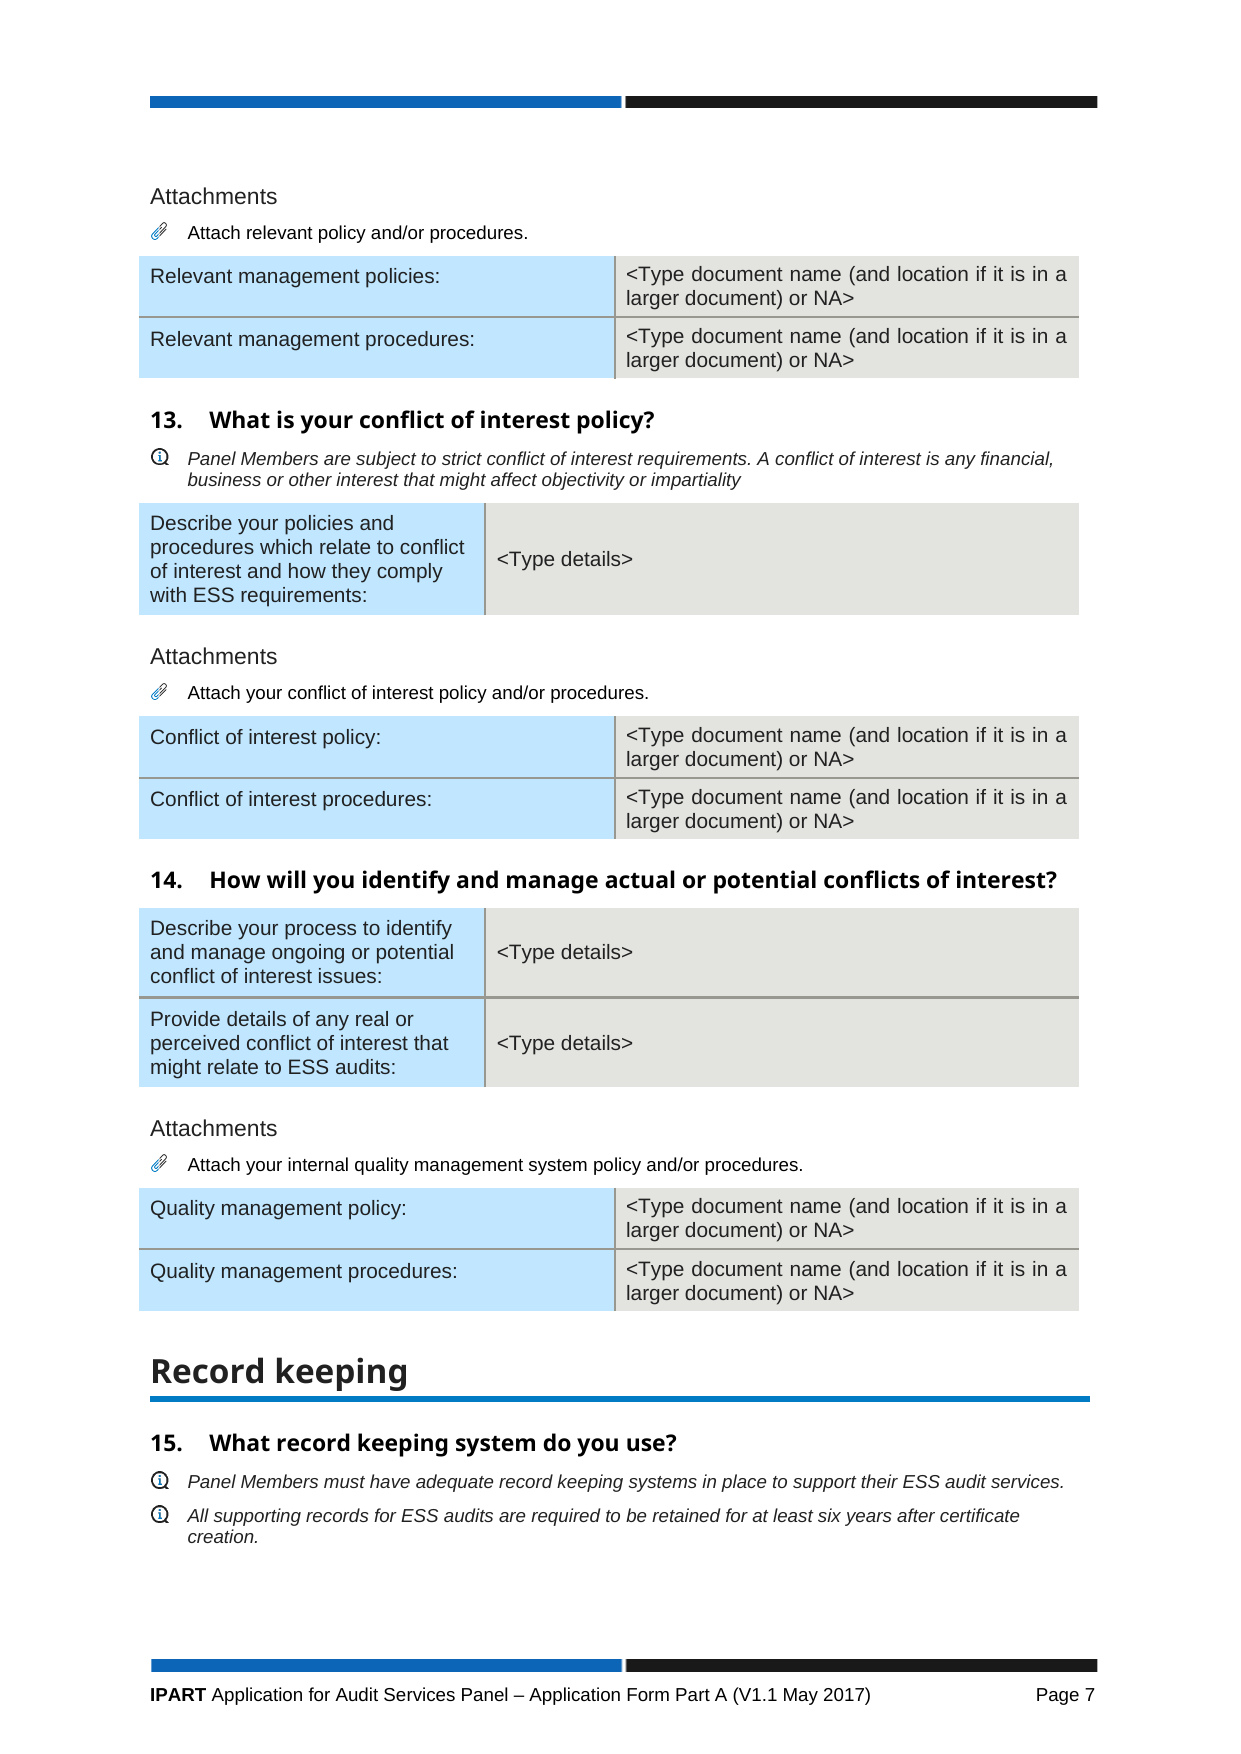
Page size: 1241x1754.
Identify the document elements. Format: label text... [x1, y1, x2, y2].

picture [151, 683, 167, 700]
text All supporting records for ESS audits are required to be retained for at least six years after certificate creation. [150, 1505, 1090, 1548]
text Attach your conflict of interest policy and/or procedures. [150, 682, 1090, 704]
table_header Quality management policy: [139, 1188, 614, 1248]
table_cell Relevant management procedures: [139, 318, 614, 378]
table_cell Quality management procedures: [139, 1250, 614, 1311]
subtitle Record keeping [150, 1348, 1090, 1396]
table_header Describe your process to identify and manage ongoing or potential conflict of interest issues: [139, 908, 484, 996]
table_header Conflict of interest policy: [139, 716, 614, 777]
picture [150, 96, 1098, 108]
picture [151, 1471, 169, 1489]
table_header <Type details> [486, 503, 1079, 615]
picture [151, 1505, 169, 1523]
table_header <Type document name (and location if it is in a larger document) or NA> [616, 1188, 1079, 1248]
table_header Describe your policies and procedures which relate to conflict of interest and how they comply with ESS requirements: [139, 503, 484, 615]
picture [151, 1659, 1098, 1672]
subtitle Attachments [150, 1112, 1090, 1141]
text What is your conflict of interest policy? [150, 403, 1090, 435]
table_header <Type details> [486, 908, 1079, 996]
table_cell <Type document name (and location if it is in a larger document) or NA> [616, 779, 1079, 839]
text How will you identify and manage actual or potential conflicts of interest? [150, 864, 1090, 895]
text Panel Members are subject to strict conflict of interest requirements. A conflict of interest is any financial, business or other interest that might affect objectivity or impartiality [150, 447, 1090, 490]
picture [151, 448, 169, 465]
picture [151, 222, 167, 240]
table_header Relevant management policies: [139, 256, 614, 316]
table_header <Type document name (and location if it is in a larger document) or NA> [616, 256, 1079, 316]
text Panel Members must have adequate record keeping systems in place to support their ESS audit services. [150, 1471, 1090, 1492]
text Attach relevant policy and/or procedures. [150, 222, 1090, 243]
text What record keeping system do you use? [150, 1427, 1090, 1458]
table_cell <Type document name (and location if it is in a larger document) or NA> [616, 318, 1079, 378]
table_cell Conflict of interest procedures: [139, 779, 614, 839]
table_header <Type document name (and location if it is in a larger document) or NA> [616, 716, 1079, 777]
table_cell <Type details> [486, 999, 1079, 1087]
picture [151, 1154, 167, 1172]
table_cell <Type document name (and location if it is in a larger document) or NA> [616, 1250, 1079, 1311]
subtitle Attachments [150, 640, 1090, 669]
text Attach your internal quality management system policy and/or procedures. [150, 1154, 1090, 1175]
table_cell Provide details of any real or perceived conflict of interest that might relate to ESS audits: [139, 999, 484, 1087]
subtitle Attachments [150, 180, 1090, 209]
